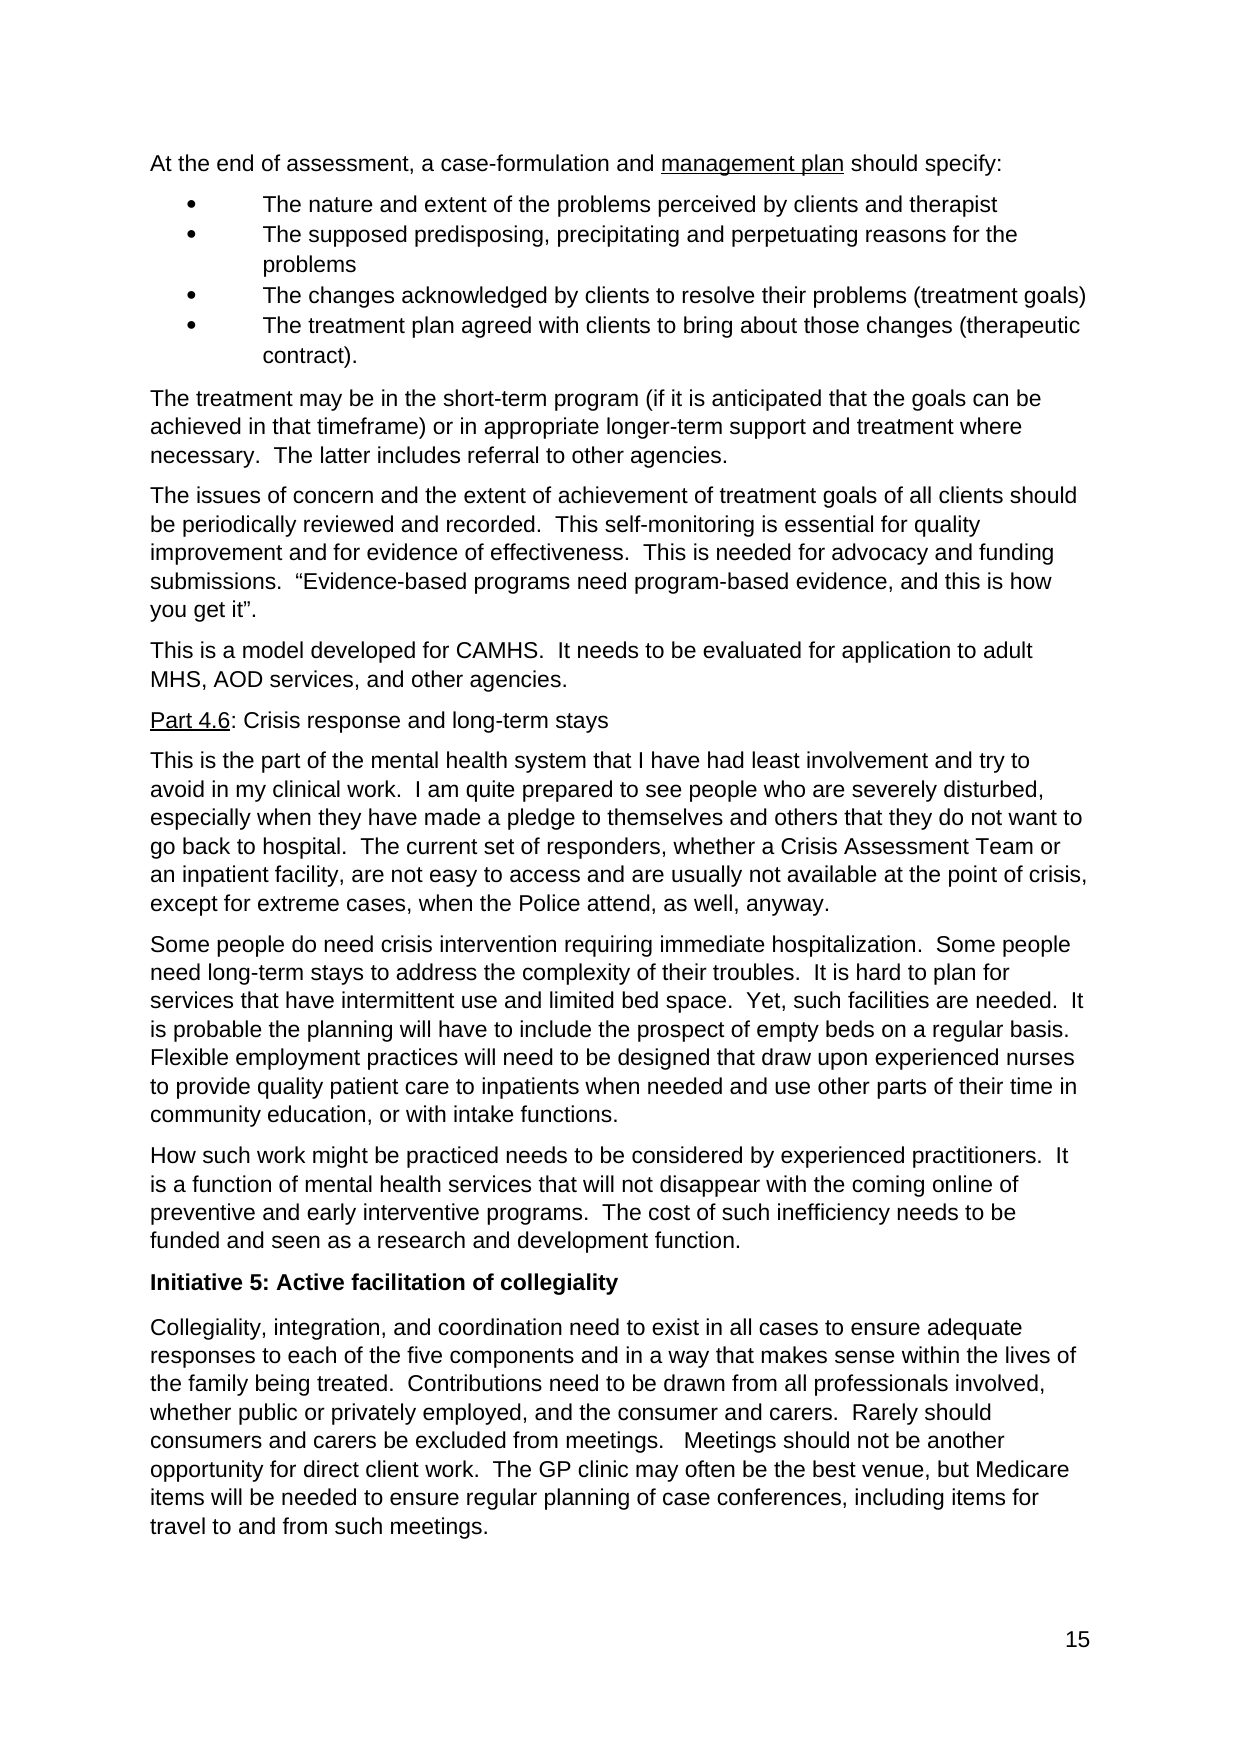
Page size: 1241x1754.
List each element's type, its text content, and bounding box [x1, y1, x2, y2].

text Part 4.6: Crisis response and long-term stays [150, 707, 1090, 733]
text Initiative 5: Active facilitation of collegiality [150, 1268, 1090, 1295]
list The changes acknowledged by clients to resolve their problems (treatment goals) [187, 282, 1090, 308]
list The nature and extent of the problems perceived by clients and therapist [187, 191, 1090, 217]
list The treatment plan agreed with clients to bring about those changes (therapeutic contract). [187, 312, 1090, 368]
text At the end of assessment, a case-formulation and management plan should specify: [150, 150, 1090, 176]
text Collegiality, integration, and coordination need to exist in all cases to ensure adequate responses to each of the five components and in a way that makes sense within the lives of the family being treated. Contributions need to be drawn from all professionals involved, whether public or privately employed, and the consumer and carers. Rarely should consumers and carers be excluded from meetings. Meetings should not be another opportunity for direct client work. The GP clinic may often be the best venue, but Medicare items will be needed to ensure regular planning of case conferences, including items for travel to and from such meetings. [150, 1313, 1090, 1539]
text The treatment may be in the short-term program (if it is anticipated that the goals can be achieved in that timeframe) or in appropriate longer-term support and treatment where necessary. The latter includes referral to other agencies. [150, 385, 1090, 468]
text This is the part of the mental health system that I have had least involvement and try to avoid in my clinical work. I am quite prepared to see people who are severely disturbed, especially when they have made a pledge to themselves and others that they do not want to go back to hospital. The current set of responders, whether a Crisis Assessment Team or an inpatient facility, are not easy to access and are usually not available at the point of crisis, except for extreme cases, when the Police attend, as well, anyway. [150, 747, 1090, 916]
list The supposed predisposing, precipitating and perpetuating reasons for the problems [187, 221, 1090, 278]
text The issues of concern and the extent of achievement of treatment goals of all clients should be periodically reviewed and recorded. This self-monitoring is essential for quality improvement and for evidence of effectiveness. This is needed for advocacy and funding submissions. “Evidence-based programs need program-based evidence, and this is how you get it”. [150, 482, 1090, 623]
text Some people do need crisis intervention requiring immediate hospitalization. Some people need long-term stays to address the complexity of their troubles. It is hard to plan for services that have intermittent use and limited bed space. Yet, such facilities are needed. It is probable the planning will have to include the prospect of empty beds on a regular basis. Flexible employment practices will need to be designed that draw upon experienced nurses to provide quality patient care to inpatients when needed and use other parts of their time in community education, or with intake functions. [150, 931, 1090, 1128]
text This is a model developed for CAMHS. It needs to be evaluated for application to adult MHS, AOD services, and other agencies. [150, 637, 1090, 692]
text How such work might be practiced needs to be considered by experienced practitioners. It is a function of mental health services that will not disappear with the coming online of preventive and early interventive programs. The cost of such inefficiency needs to be funded and seen as a research and development function. [150, 1142, 1090, 1254]
